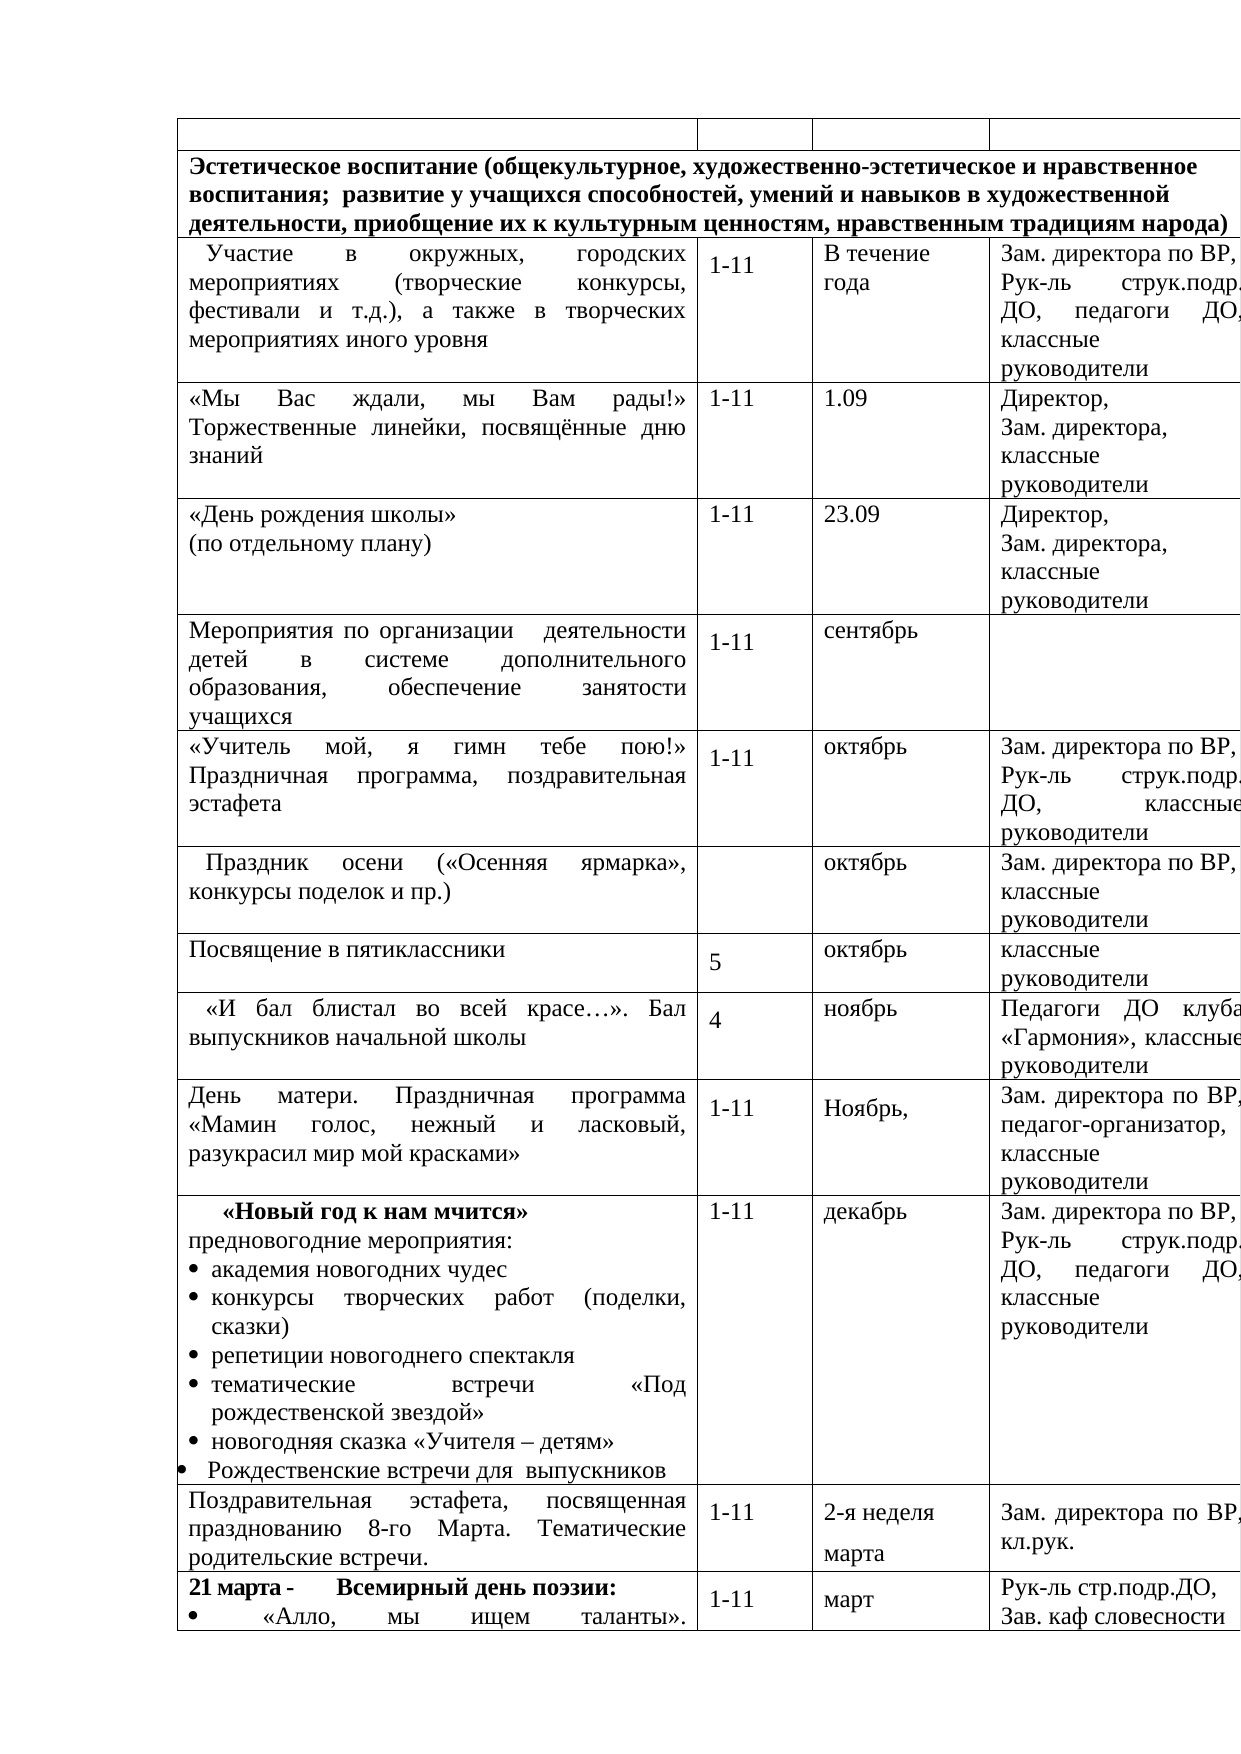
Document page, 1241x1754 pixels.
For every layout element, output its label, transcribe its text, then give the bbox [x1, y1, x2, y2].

table_cell Участие в окружных, городских мероприятиях (творческие конкурсы, фестивали и т.д.), а также в творческих мероприятиях иного уровня [178, 238, 697, 382]
table_cell 2-я неделя марта [813, 1485, 989, 1571]
table_cell 1-11 [698, 383, 812, 498]
table_cell Праздник осени («Осенняя ярмарка», конкурсы поделок и пр.) [178, 847, 697, 933]
table_cell Поздравительная эстафета, посвященная празднованию 8-го Марта. Тематические родительские встречи. [178, 1485, 697, 1571]
table_cell «День рождения школы» (по отдельному плану) [178, 499, 697, 614]
table_cell Зам. директора по ВР, кл.рук. [990, 1485, 1240, 1571]
table_cell октябрь [813, 934, 989, 992]
table_cell 1-11 [698, 731, 812, 846]
table_cell октябрь [813, 731, 989, 846]
table_cell 1-11 [698, 1196, 812, 1484]
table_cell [178, 1572, 697, 1629]
table_cell классные руководители [990, 934, 1240, 992]
table_cell «Учитель мой, я гимн тебе пою!» Праздничная программа, поздравительная эстафета [178, 731, 697, 846]
table_cell Зам. директора по ВР, Рук-ль струк.подр. ДО, классные руководители [990, 731, 1240, 846]
table_cell Директор, Зам. директора, классные руководители [990, 499, 1240, 614]
table_cell [813, 119, 989, 150]
table_cell 4 [698, 993, 812, 1079]
table_cell [178, 119, 697, 150]
table_cell 1.09 [813, 383, 989, 498]
table_cell В течение года [813, 238, 989, 382]
table_cell 1-11 [698, 1080, 812, 1195]
table_cell ноябрь [813, 993, 989, 1079]
table_cell День матери. Праздничная программа «Мамин голос, нежный и ласковый, разукрасил мир мой красками» [178, 1080, 697, 1195]
table_cell 1-11 [698, 499, 812, 614]
table_cell [990, 615, 1240, 730]
table_cell Директор, Зам. директора, классные руководители [990, 383, 1240, 498]
table_cell Мероприятия по организации деятельности детей в системе дополнительного образования, обеспечение занятости учащихся [178, 615, 697, 730]
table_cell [990, 1572, 1240, 1629]
table_cell 5 [698, 934, 812, 992]
table_cell март [813, 1572, 989, 1629]
table_cell Посвящение в пятиклассники [178, 934, 697, 992]
table_cell 1-11 [698, 238, 812, 382]
table_cell 1-11 [698, 1485, 812, 1571]
table_cell Зам. директора по ВР, классные руководители [990, 847, 1240, 933]
table_cell сентябрь [813, 615, 989, 730]
table_cell [990, 119, 1240, 150]
table_cell «И бал блистал во всей красе…». Бал выпускников начальной школы [178, 993, 697, 1079]
table_cell 23.09 [813, 499, 989, 614]
table_cell октябрь [813, 847, 989, 933]
table_cell [698, 119, 812, 150]
table_cell «Мы Вас ждали, мы Вам рады!» Торжественные линейки, посвящённые дню знаний [178, 383, 697, 498]
table_cell Эстетическое воспитание (общекультурное, художественно-эстетическое и нравственное воспитания; развитие у учащихся способностей, умений и навыков в художественной деятельности, приобщение их к культурным ценностям, нравственным традициям народа) [178, 151, 1240, 237]
table_cell 1-11 [698, 615, 812, 730]
table_cell [698, 847, 812, 933]
table_cell Зам. директора по ВР, педагог-организатор, классные руководители [990, 1080, 1240, 1195]
table_cell Педагоги ДО клуба «Гармония», классные руководители [990, 993, 1240, 1079]
table_cell декабрь [813, 1196, 989, 1484]
table_cell 1-11 [698, 1572, 812, 1629]
table_cell Зам. директора по ВР, Рук-ль струк.подр. ДО, педагоги ДО, классные руководители [990, 1196, 1240, 1484]
table_cell Зам. директора по ВР, Рук-ль струк.подр. ДО, педагоги ДО, классные руководители [990, 238, 1240, 382]
table_cell Ноябрь, [813, 1080, 989, 1195]
table_cell «Новый год к нам мчится» предновогодние мероприятия: академия новогодних чудес конкурсы творческих работ (поделки, сказки) репетиции новогоднего спектакля тематические встречи «Под рождественской звездой» новогодняя сказка «Учителя – детям» Рождественские встречи для выпускников [178, 1196, 697, 1484]
